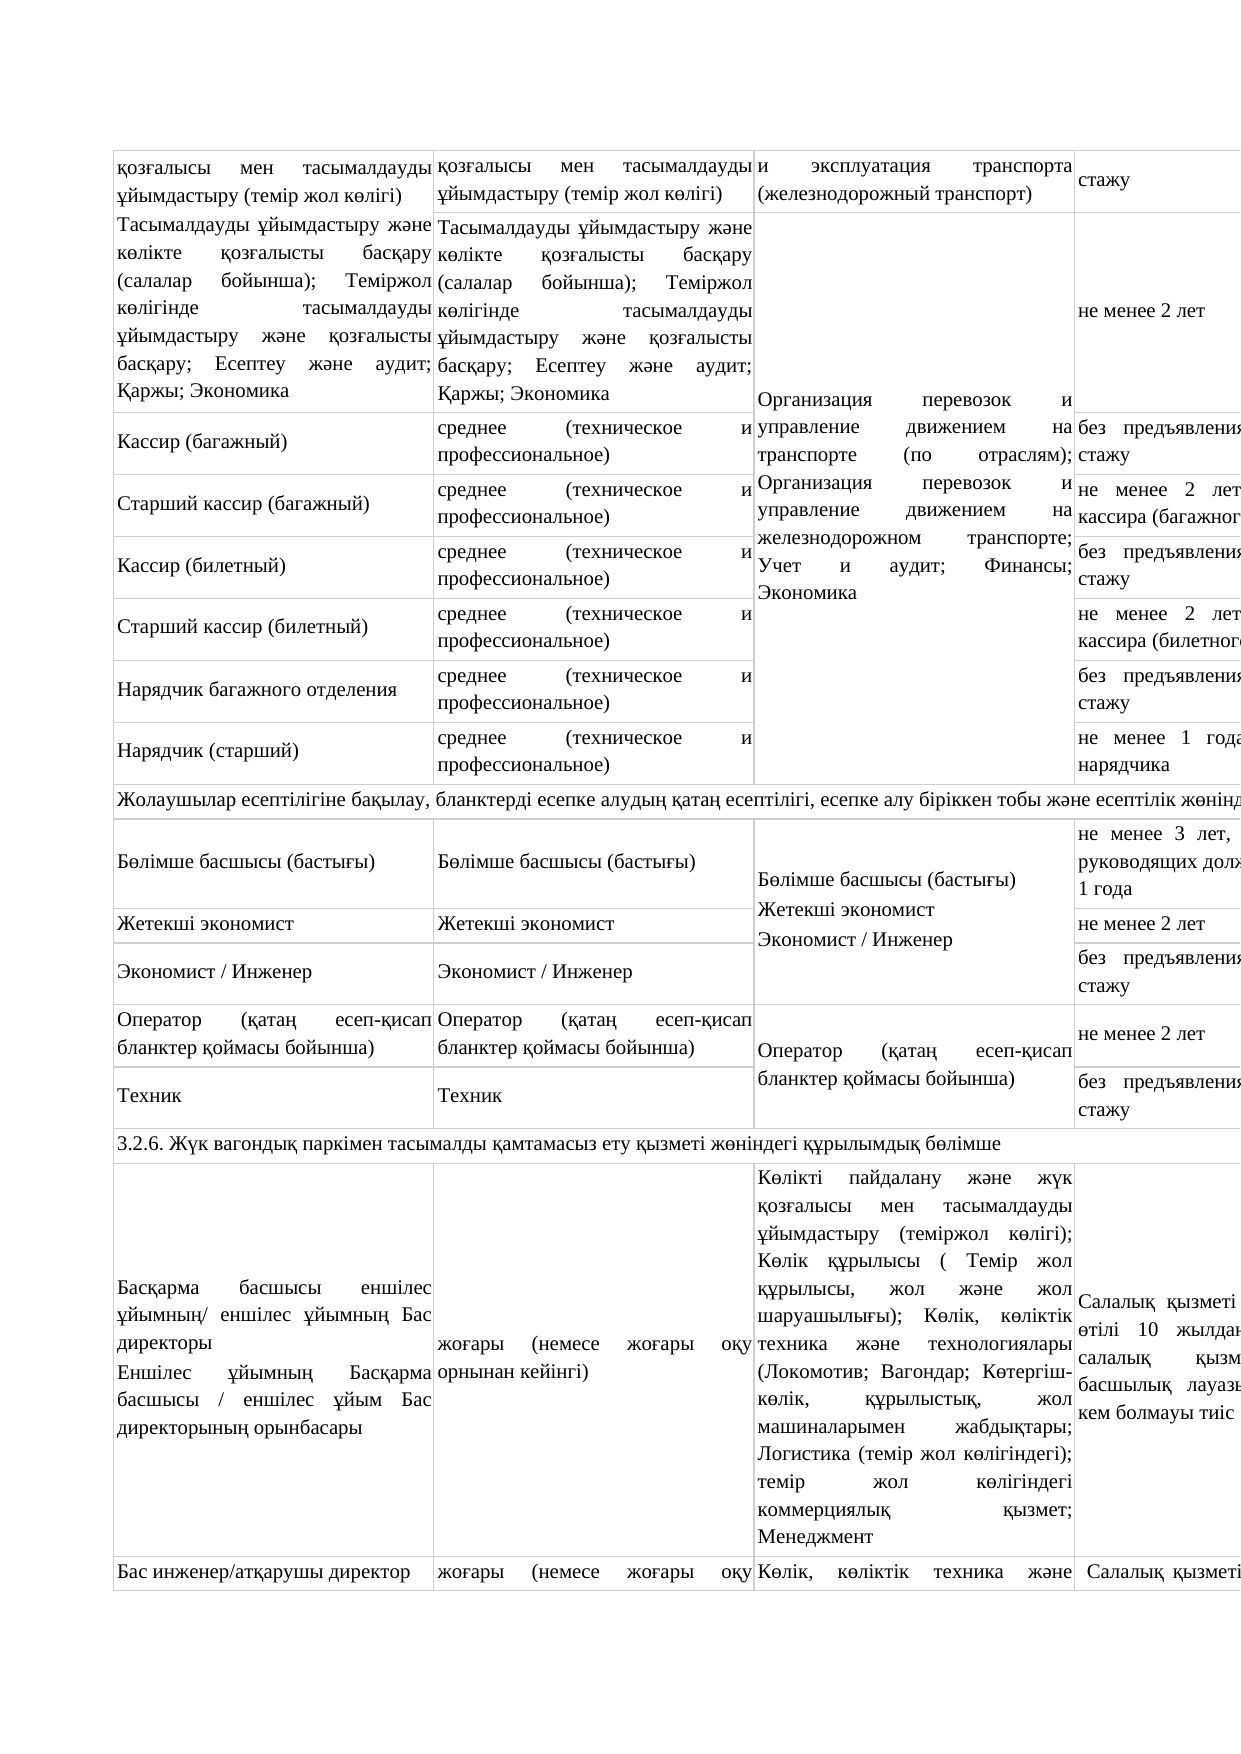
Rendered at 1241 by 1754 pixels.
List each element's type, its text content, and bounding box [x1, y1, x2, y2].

table_cell Көлікті пайдалану және жүк қозғалысы мен тасымалдауды ұйымдастыру (теміржол көлігі); Көлік құрылысы ( Темір жол құрылысы, жол және жол шаруашылығы); Көлік, көліктік техника және технологиялары (Локомотив; Вагондар; Көтергіш-көлік, құрылыстық, жол машиналарымен жабдықтары; Логистика (темір жол көлігіндегі); темір жол көлігіндегі коммерциялық қызмет; Менеджмент [755, 1164, 1074, 1556]
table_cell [114, 1557, 433, 1590]
table_cell Бөлімше басшысы (бастығы) [114, 820, 433, 908]
table_cell не менее 2 лет [1075, 213, 1240, 412]
table_cell Нарядчик багажного отделения [114, 661, 433, 722]
table_cell не менее 2 лет [1075, 1005, 1240, 1066]
table_cell среднее (техническое и профессиональное) [434, 537, 753, 598]
table_cell Оператор (қатаң есеп-қисап бланктер қоймасы бойынша) [434, 1005, 753, 1066]
table_cell не менее 2 лет [1075, 909, 1240, 942]
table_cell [434, 151, 753, 212]
table_cell Техник [114, 1068, 433, 1128]
table_cell Жетекшi экономист [114, 909, 433, 942]
table_cell без предъявления требований к стажу [1075, 944, 1240, 1004]
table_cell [755, 151, 1074, 212]
table_cell Нарядчик (старший) [114, 723, 433, 784]
table_cell среднее (техническое и профессиональное) [434, 723, 753, 784]
table_cell Старший кассир (билетный) [114, 599, 433, 660]
table_cell Техник [434, 1068, 753, 1128]
table_cell среднее (техническое и профессиональное) [434, 413, 753, 474]
table_cell Тасымалдауды ұйымдастыру және көлікте қозғалысты басқару (салалар бойынша); Теміржол көлігінде тасымалдауды ұйымдастыру және қозғалысты басқару; Есептеу және аудит; Қаржы; Экономика [434, 213, 753, 412]
table_cell Организация перевозок и управление движением на транспорте (по отраслям); Организация перевозок и управление движением на железнодорожном транспорте; Учет и аудит; Финансы; Экономика [755, 213, 1074, 784]
table_cell без предъявления требований к стажу [1075, 1068, 1240, 1128]
table_cell Басқарма басшысы еншілес ұйымның/ еншілес ұйымның Бас директоры Еншілес ұйымның Басқарма басшысы / еншілес ұйым Бас директорының орынбасары [114, 1164, 433, 1556]
table_cell без предъявления требований к стажу [1075, 413, 1240, 474]
table_cell среднее (техническое и профессиональное) [434, 475, 753, 536]
table_cell Бөлімше басшысы (бастығы) [434, 820, 753, 908]
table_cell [755, 1557, 1074, 1590]
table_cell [114, 151, 433, 412]
table_cell без предъявления требований к стажу [1075, 537, 1240, 598]
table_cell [1075, 151, 1240, 212]
table_cell Экономист / Инженер [434, 944, 753, 1004]
table_cell Кассир (багажный) [114, 413, 433, 474]
table_cell Экономист / Инженер [114, 944, 433, 1004]
table_cell среднее (техническое и профессиональное) [434, 661, 753, 722]
table_cell жоғары (немесе жоғары оқу орнынан кейiнгi) [434, 1164, 753, 1556]
table_cell не менее 1 года на должности нарядчика [1075, 723, 1240, 784]
table_cell Жетекшi экономист [434, 909, 753, 942]
table_cell среднее (техническое и профессиональное) [434, 599, 753, 660]
table_cell не менее 2 лет на должности кассира (билетного) [1075, 599, 1240, 660]
table_cell Оператор (қатаң есеп-қисап бланктер қоймасы бойынша) [755, 1005, 1074, 1128]
table_cell не менее 2 лет на должности кассира (багажного) [1075, 475, 1240, 536]
table_cell Оператор (қатаң есеп-қисап бланктер қоймасы бойынша) [114, 1005, 433, 1066]
table_cell Старший кассир (багажный) [114, 475, 433, 536]
table_cell не менее 3 лет, в том числе на руководящих должностях не менее 1 года [1075, 820, 1240, 908]
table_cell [1075, 1557, 1240, 1590]
table_cell Салалық қызметі бойынша еңбек өтілі 10 жылдан, оның ішінде салалық қызметі бойынша басшылық лауазымда 7 жылдан кем болмауы тиіс [1075, 1164, 1240, 1556]
table_cell Бөлімше басшысы (бастығы) Жетекшi экономист Экономист / Инженер [755, 820, 1074, 1004]
table_cell без предъявления требований к стажу [1075, 661, 1240, 722]
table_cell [434, 1557, 753, 1590]
table_cell Кассир (билетный) [114, 537, 433, 598]
table_cell 3.2.6. Жүк вагондық паркімен тасымалды қамтамасыз ету қызметі жөніндегі құрылымдық бөлімше [114, 1129, 1240, 1162]
table_cell Жолаушылар есептілігіне бақылау, бланктердi есепке алудың қатаң есептілігі, есепке алу бiрiккен тобы және есептілік жөніндегі бөлімшесі [114, 785, 1240, 818]
